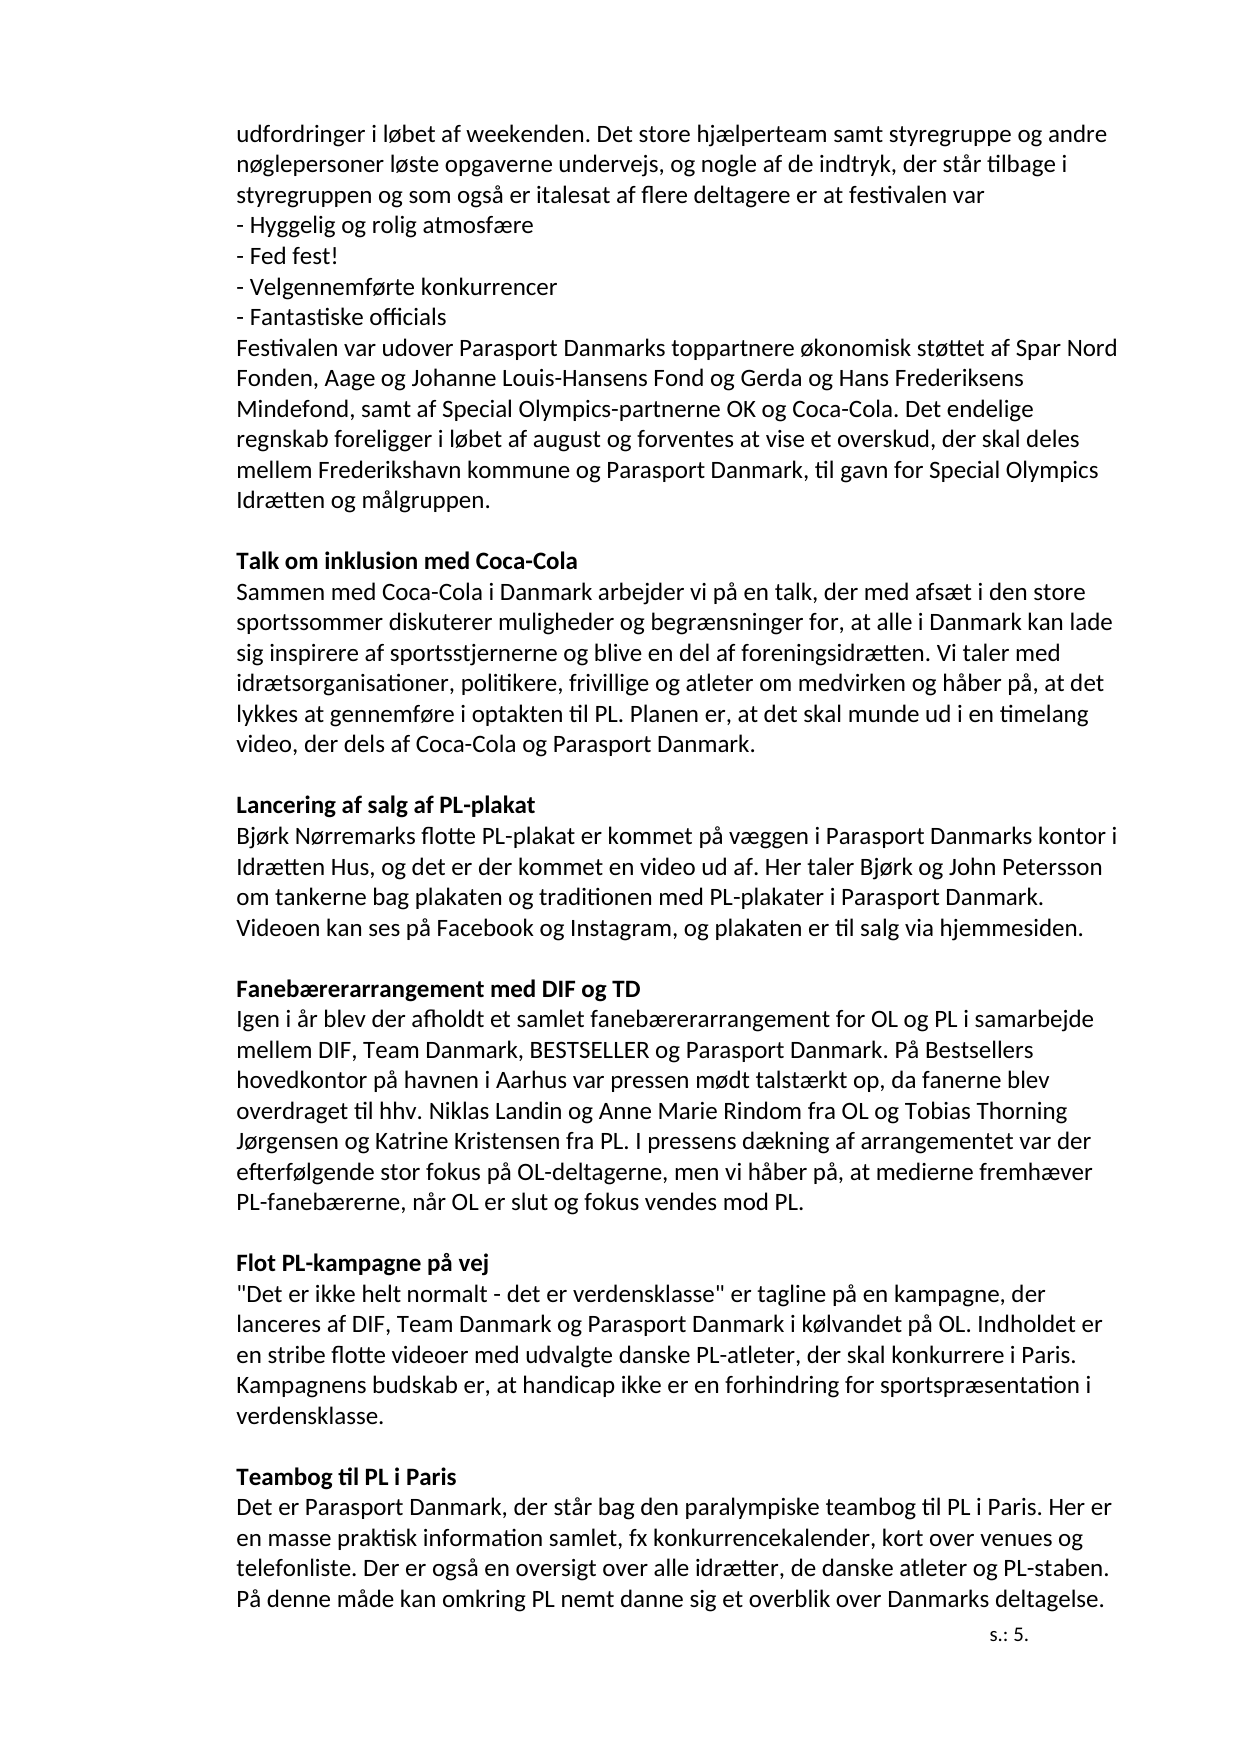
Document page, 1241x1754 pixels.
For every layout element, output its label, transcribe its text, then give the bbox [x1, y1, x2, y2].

subtitle Flot PL-kampagne på vej [236, 1247, 1122, 1278]
text - Fed fest! [236, 240, 1122, 271]
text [236, 1492, 1122, 1614]
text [236, 118, 1122, 210]
text Sammen med Coca-Cola i Danmark arbejder vi på en talk, der med afsæt i den store sportssommer diskuterer muligheder og begrænsninger for, at alle i Danmark kan lade sig inspirere af sportsstjernerne og blive en del af foreningsidrætten. Vi taler med idrætsorganisationer, politikere, frivillige og atleter om medvirken og håber på, at det lykkes at gennemføre i optakten til PL. Planen er, at det skal munde ud i en timelang video, der dels af Coca-Cola og Parasport Danmark. [236, 576, 1122, 759]
subtitle Talk om inklusion med Coca-Cola [236, 515, 1122, 576]
subtitle Teambog til PL i Paris [236, 1461, 1122, 1492]
subtitle Lancering af salg af PL-plakat [236, 759, 1122, 820]
text Bjørk Nørremarks flotte PL-plakat er kommet på væggen i Parasport Danmarks kontor i Idrætten Hus, og det er der kommet en video ud af. Her taler Bjørk og John Petersson om tankerne bag plakaten og traditionen med PL-plakater i Parasport Danmark. Videoen kan ses på Facebook og Instagram, og plakaten er til salg via hjemmesiden. [236, 820, 1122, 942]
text - Fantastiske officials [236, 301, 1122, 332]
text "Det er ikke helt normalt - det er verdensklasse" er tagline på en kampagne, der lanceres af DIF, Team Danmark og Parasport Danmark i kølvandet på OL. Indholdet er en stribe flotte videoer med udvalgte danske PL-atleter, der skal konkurrere i Paris. Kampagnens budskab er, at handicap ikke er en forhindring for sportspræsentation i verdensklasse. [236, 1278, 1122, 1431]
text Fanebærerarrangement med DIF og TD Igen i år blev der afholdt et samlet fanebærerarrangement for OL og PL i samarbejde mellem DIF, Team Danmark, BESTSELLER og Parasport Danmark. På Bestsellers hovedkontor på havnen i Aarhus var pressen mødt talstærkt op, da fanerne blev overdraget til hhv. Niklas Landin og Anne Marie Rindom fra OL og Tobias Thorning Jørgensen og Katrine Kristensen fra PL. I pressens dækning af arrangementet var der efterfølgende stor fokus på OL-deltagerne, men vi håber på, at medierne fremhæver PL-fanebærerne, når OL er slut og fokus vendes mod PL. [236, 973, 1122, 1217]
text - Velgennemførte konkurrencer [236, 271, 1122, 301]
text Festivalen var udover Parasport Danmarks toppartnere økonomisk støttet af Spar Nord Fonden, Aage og Johanne Louis-Hansens Fond og Gerda og Hans Frederiksens Mindefond, samt af Special Olympics-partnerne OK og Coca-Cola. Det endelige regnskab foreligger i løbet af august og forventes at vise et overskud, der skal deles mellem Frederikshavn kommune og Parasport Danmark, til gavn for Special Olympics Idrætten og målgruppen. [236, 332, 1122, 515]
text - Hyggelig og rolig atmosfære [236, 210, 1122, 240]
